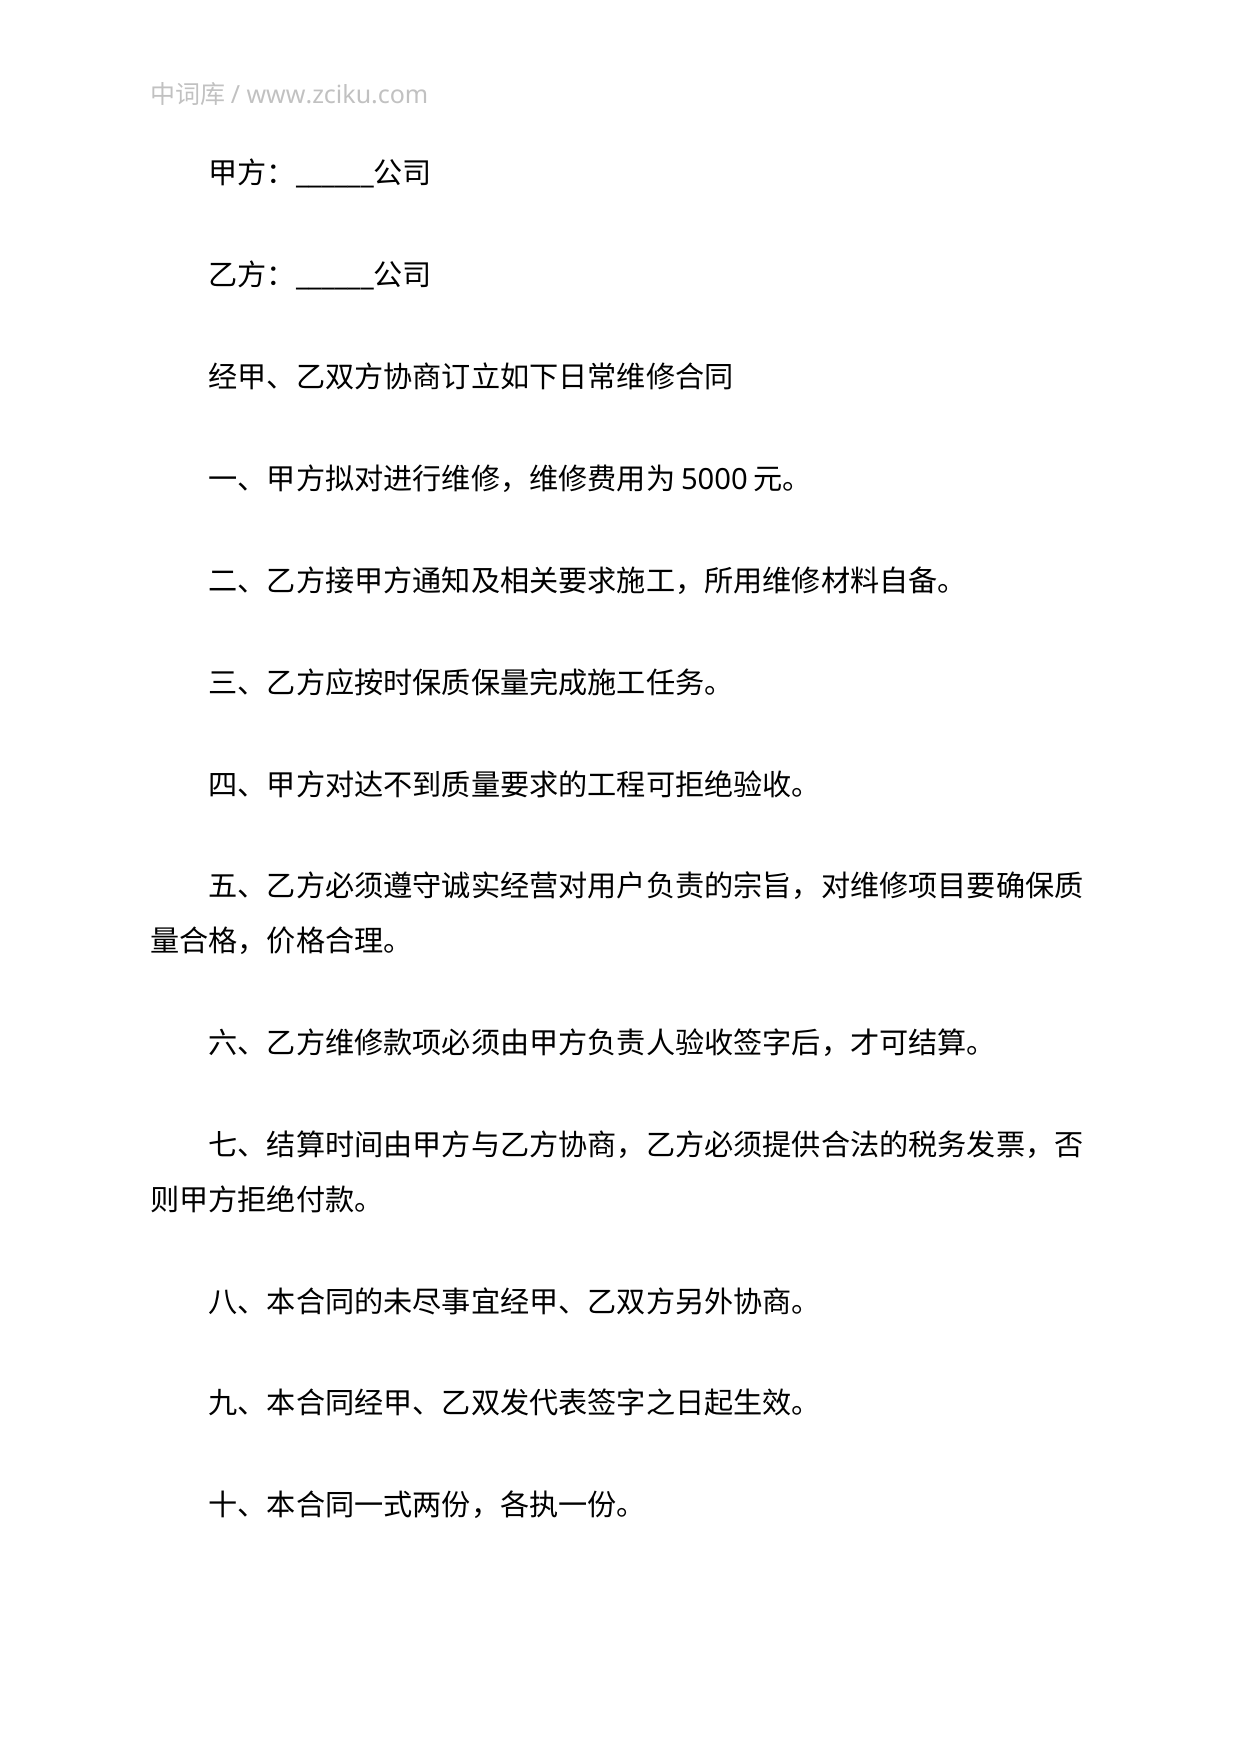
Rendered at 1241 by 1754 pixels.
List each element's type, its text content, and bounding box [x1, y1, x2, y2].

text 三、乙方应按时保质保量完成施工任务。 [150, 659, 1090, 702]
text 二、乙方接甲方通知及相关要求施工，所用维修材料自备。 [150, 558, 1090, 600]
text 乙方：______公司 [150, 252, 1090, 294]
text 十、本合同一式两份，各执一份。 [150, 1482, 1090, 1524]
text 四、甲方对达不到质量要求的工程可拒绝验收。 [150, 761, 1090, 803]
text 五、乙方必须遵守诚实经营对用户负责的宗旨，对维修项目要确保质量合格，价格合理。 [150, 863, 1090, 960]
text 九、本合同经甲、乙双发代表签字之日起生效。 [150, 1380, 1090, 1422]
text 经甲、乙双方协商订立如下日常维修合同 [150, 354, 1090, 396]
text 七、结算时间由甲方与乙方协商，乙方必须提供合法的税务发票，否则甲方拒绝付款。 [150, 1121, 1090, 1219]
text 六、乙方维修款项必须由甲方负责人验收签字后，才可结算。 [150, 1020, 1090, 1062]
text 一、甲方拟对进行维修，维修费用为5000元。 [150, 456, 1090, 498]
text 甲方：______公司 [150, 150, 1090, 192]
text 八、本合同的未尽事宜经甲、乙双方另外协商。 [150, 1278, 1090, 1320]
